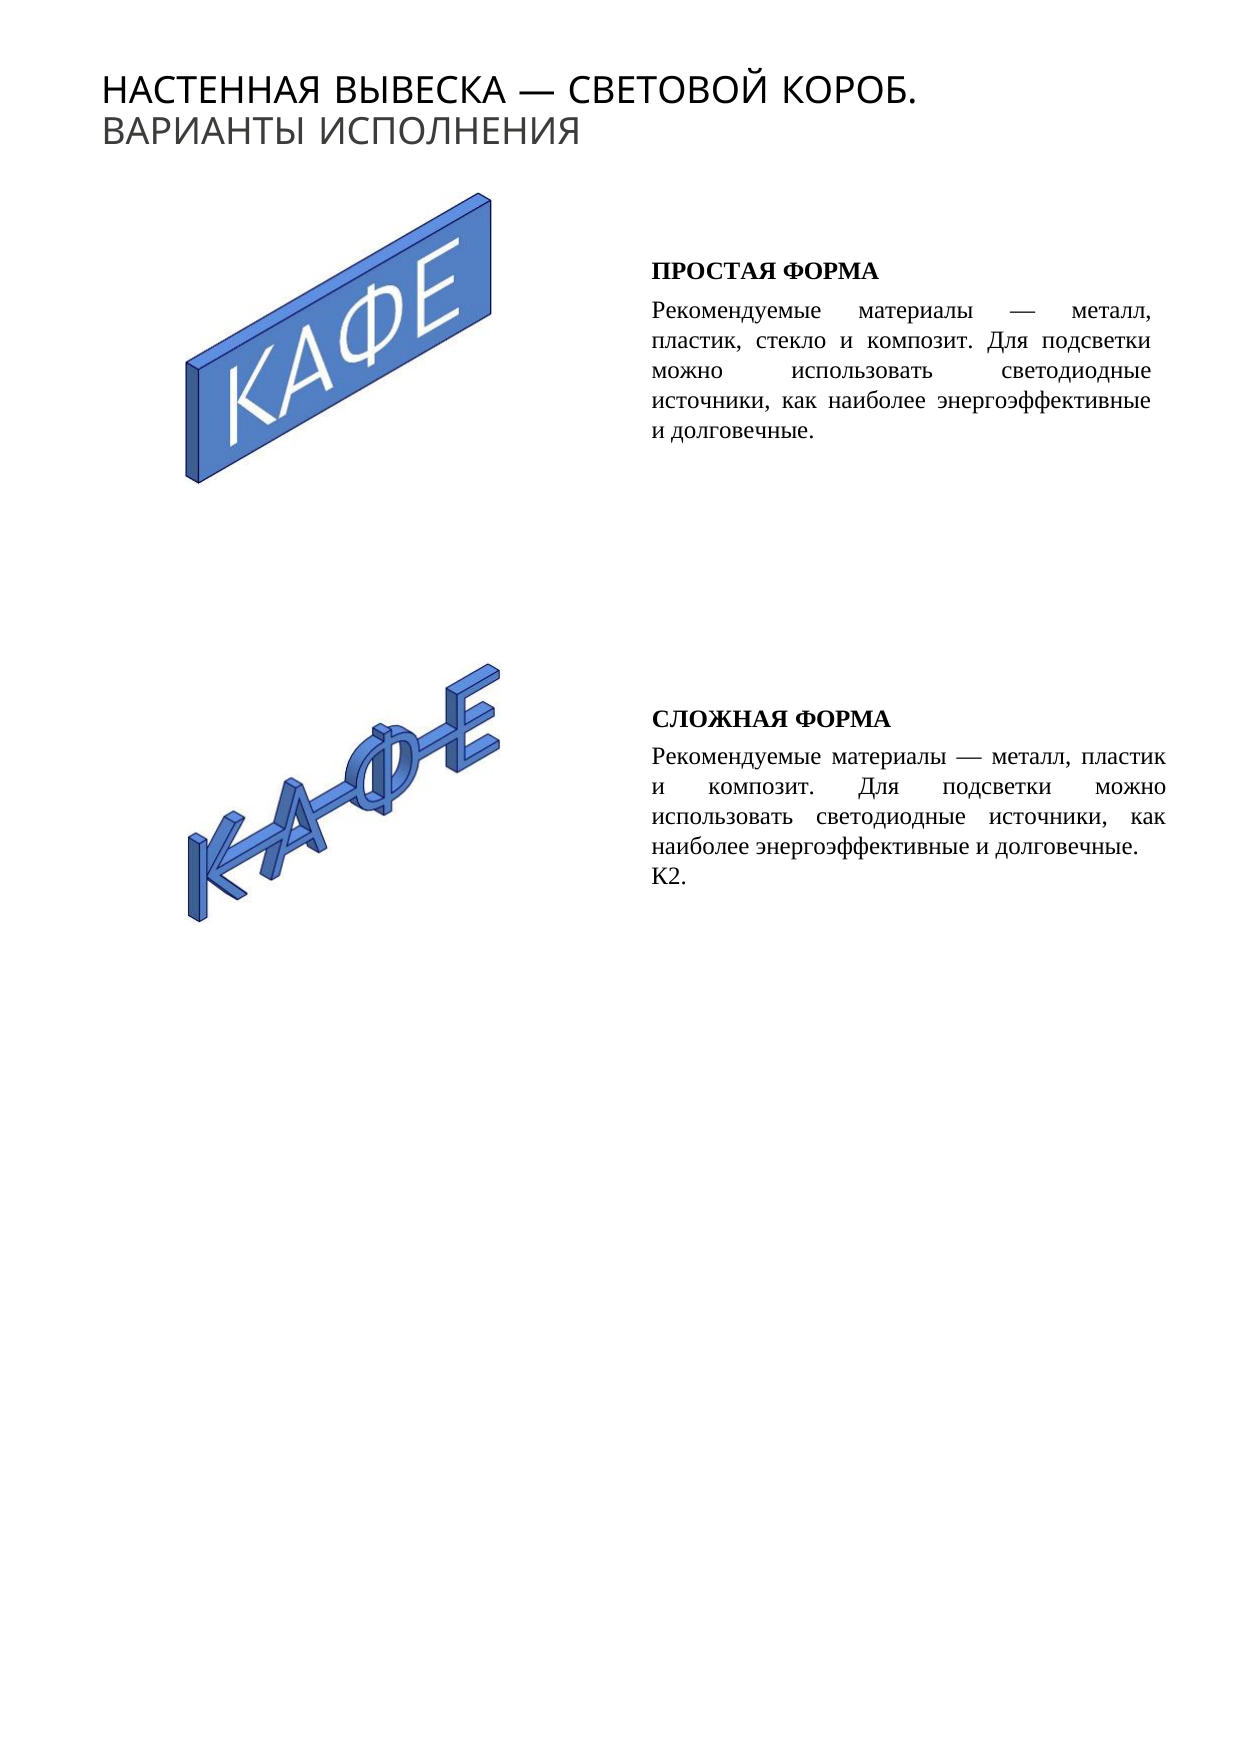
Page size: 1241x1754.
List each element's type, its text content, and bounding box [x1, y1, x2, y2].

text Рекомендуемые материалы — металл, пластик, стекло и композит. Для подсветки можно использовать светодиодные источники, как наиболее энергоэффективные и долговечные. [651, 295, 1151, 444]
picture [185, 192, 492, 485]
subtitle ВАРИАНТЫ ИСПОЛНЕНИЯ [101, 108, 1201, 154]
subtitle СЛОЖНАЯ ФОРМА [652, 704, 1201, 733]
picture [187, 662, 501, 923]
subtitle ПРОСТАЯ ФОРМА [651, 256, 1201, 285]
text К2. [651, 861, 1158, 890]
text Рекомендуемые материалы — металл, пластик и композит. Для подсветки можно использовать светодиодные источники, как наиболее энергоэффективные и долговечные. [651, 741, 1166, 860]
